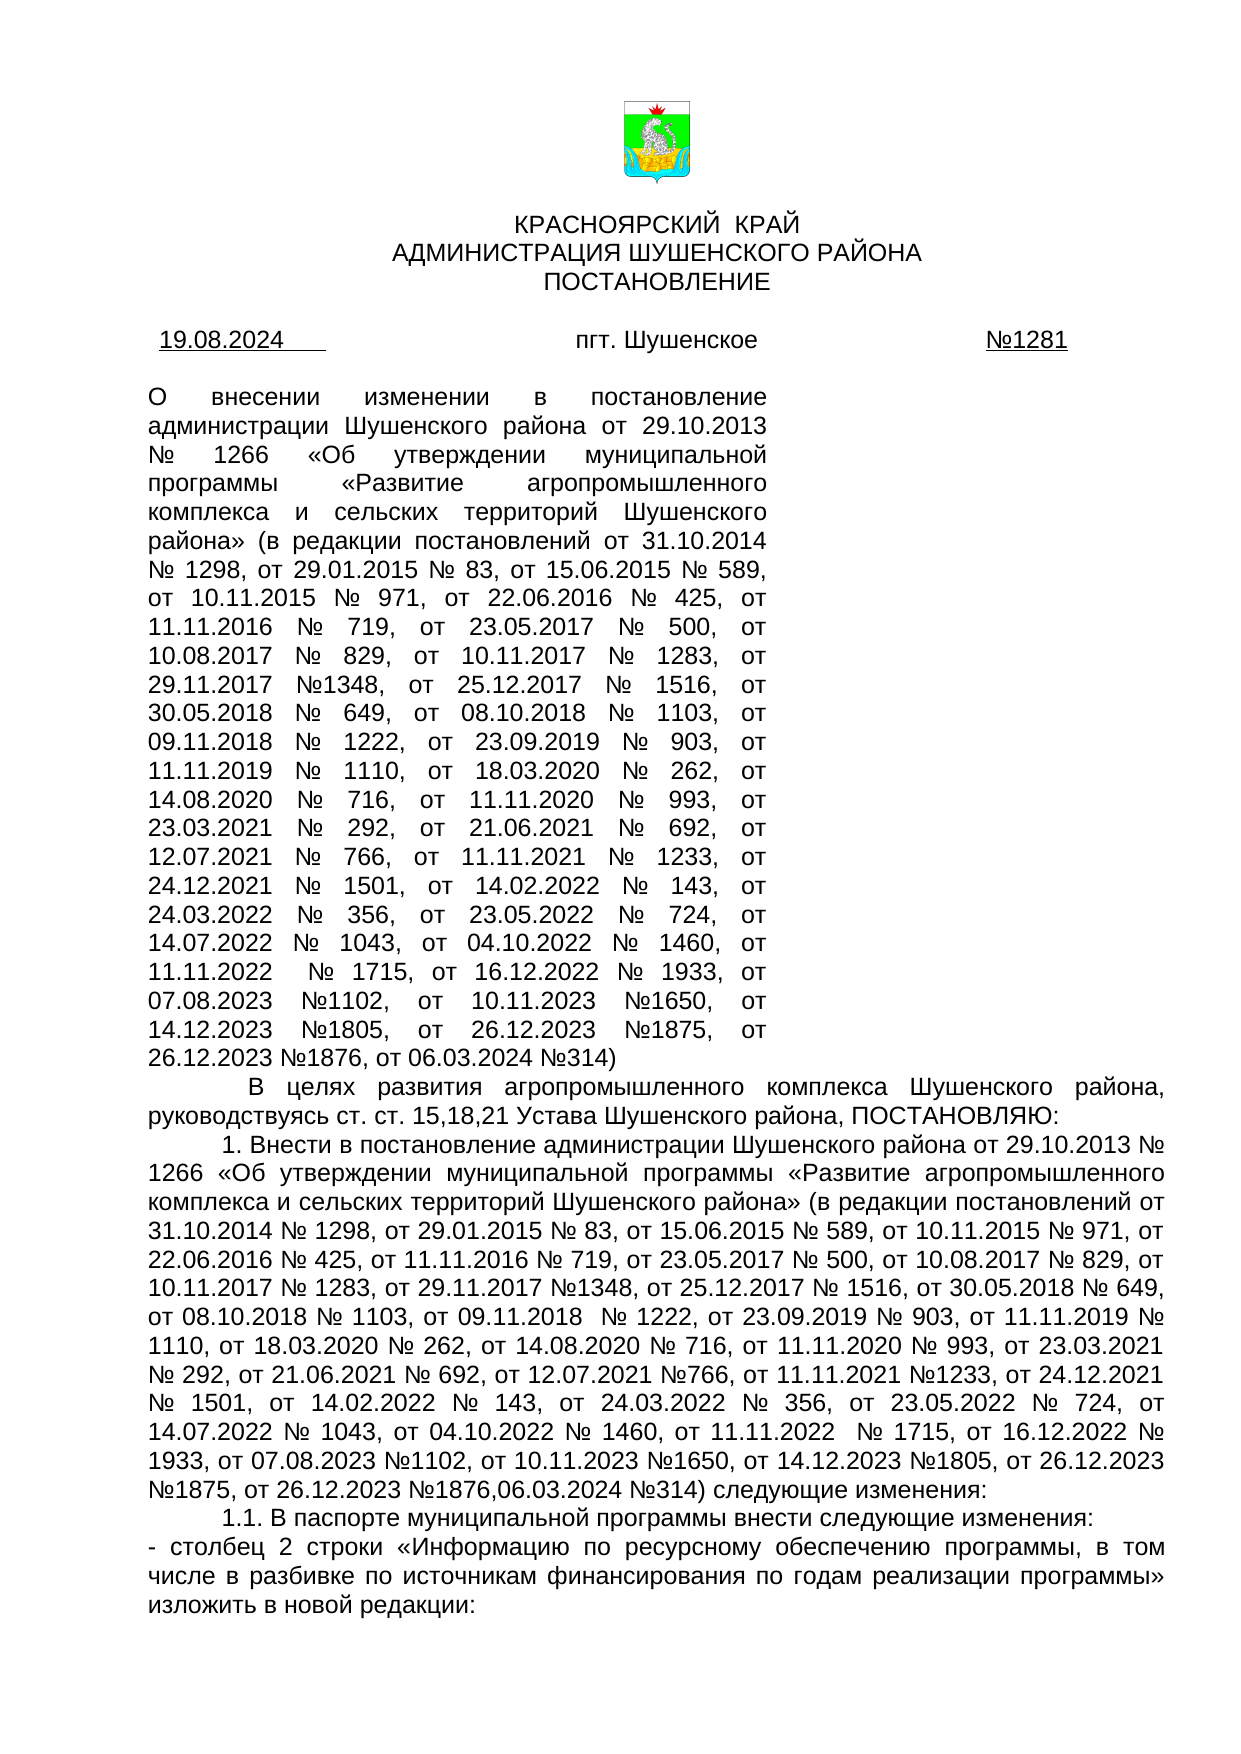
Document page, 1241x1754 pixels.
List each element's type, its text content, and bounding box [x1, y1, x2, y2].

text 1. Внести в постановление администрации Шушенского района от 29.10.2013 № 1266 «Об утверждении муниципальной программы «Развитие агропромышленного комплекса и сельских территорий Шушенского района» (в редакции постановлений от 31.10.2014 № 1298, от 29.01.2015 № 83, от 15.06.2015 № 589, от 10.11.2015 № 971, от 22.06.2016 № 425, от 11.11.2016 № 719, от 23.05.2017 № 500, от 10.08.2017 № 829, от 10.11.2017 № 1283, от 29.11.2017 №1348, от 25.12.2017 № 1516, от 30.05.2018 № 649, от 08.10.2018 № 1103, от 09.11.2018 № 1222, от 23.09.2019 № 903, от 11.11.2019 № 1110, от 18.03.2020 № 262, от 14.08.2020 № 716, от 11.11.2020 № 993, от 23.03.2021 № 292, от 21.06.2021 № 692, от 12.07.2021 №766, от 11.11.2021 №1233, от 24.12.2021 № 1501, от 14.02.2022 № 143, от 24.03.2022 № 356, от 23.05.2022 № 724, от 14.07.2022 № 1043, от 04.10.2022 № 1460, от 11.11.2022 № 1715, от 16.12.2022 № 1933, от 07.08.2023 №1102, от 10.11.2023 №1650, от 14.12.2023 №1805, от 26.12.2023 №1875, от 26.12.2023 №1876,06.03.2024 №314) следующие изменения: [148, 1130, 1166, 1503]
table_header 19.08.2024 [144, 325, 410, 382]
picture [624, 101, 690, 185]
text 1.1. В паспорте муниципальной программы внести следующие изменения: [148, 1503, 1166, 1532]
text О внесении изменении в постановление администрации Шушенского района от 29.10.2013 № 1266 «Об утверждении муниципальной программы «Развитие агропромышленного комплекса и сельских территорий Шушенского района» (в редакции постановлений от 31.10.2014 № 1298, от 29.01.2015 № 83, от 15.06.2015 № 589, от 10.11.2015 № 971, от 22.06.2016 № 425, от 11.11.2016 № 719, от 23.05.2017 № 500, от 10.08.2017 № 829, от 10.11.2017 № 1283, от 29.11.2017 №1348, от 25.12.2017 № 1516, от 30.05.2018 № 649, от 08.10.2018 № 1103, от 09.11.2018 № 1222, от 23.09.2019 № 903, от 11.11.2019 № 1110, от 18.03.2020 № 262, от 14.08.2020 № 716, от 11.11.2020 № 993, от 23.03.2021 № 292, от 21.06.2021 № 692, от 12.07.2021 № 766, от 11.11.2021 № 1233, от 24.12.2021 № 1501, от 14.02.2022 № 143, от 24.03.2022 № 356, от 23.05.2022 № 724, от 14.07.2022 № 1043, от 04.10.2022 № 1460, от 11.11.2022 № 1715, от 16.12.2022 № 1933, от 07.08.2023 №1102, от 10.11.2023 №1650, от 14.12.2023 №1805, от 26.12.2023 №1875, от 26.12.2023 №1876, от 06.03.2024 №314) [148, 382, 768, 1072]
text КРАСНОЯРСКИЙ КРАЙ [148, 210, 1166, 238]
text АДМИНИСТРАЦИЯ ШУШЕНСКОГО РАЙОНА [148, 238, 1166, 267]
text ПОСТАНОВЛЕНИЕ [148, 267, 1166, 296]
text - столбец 2 строки «Информацию по ресурсному обеспечению программы, в том числе в разбивке по источникам финансирования по годам реализации программы» изложить в новой редакции: [148, 1532, 1166, 1618]
text В целях развития агропромышленного комплекса Шушенского района, руководствуясь ст. ст. 15,18,21 Устава Шушенского района, ПОСТАНОВЛЯЮ: [148, 1072, 1166, 1130]
table_header №1281 [923, 325, 1130, 382]
table_header пгт. Шушенское [410, 325, 923, 382]
